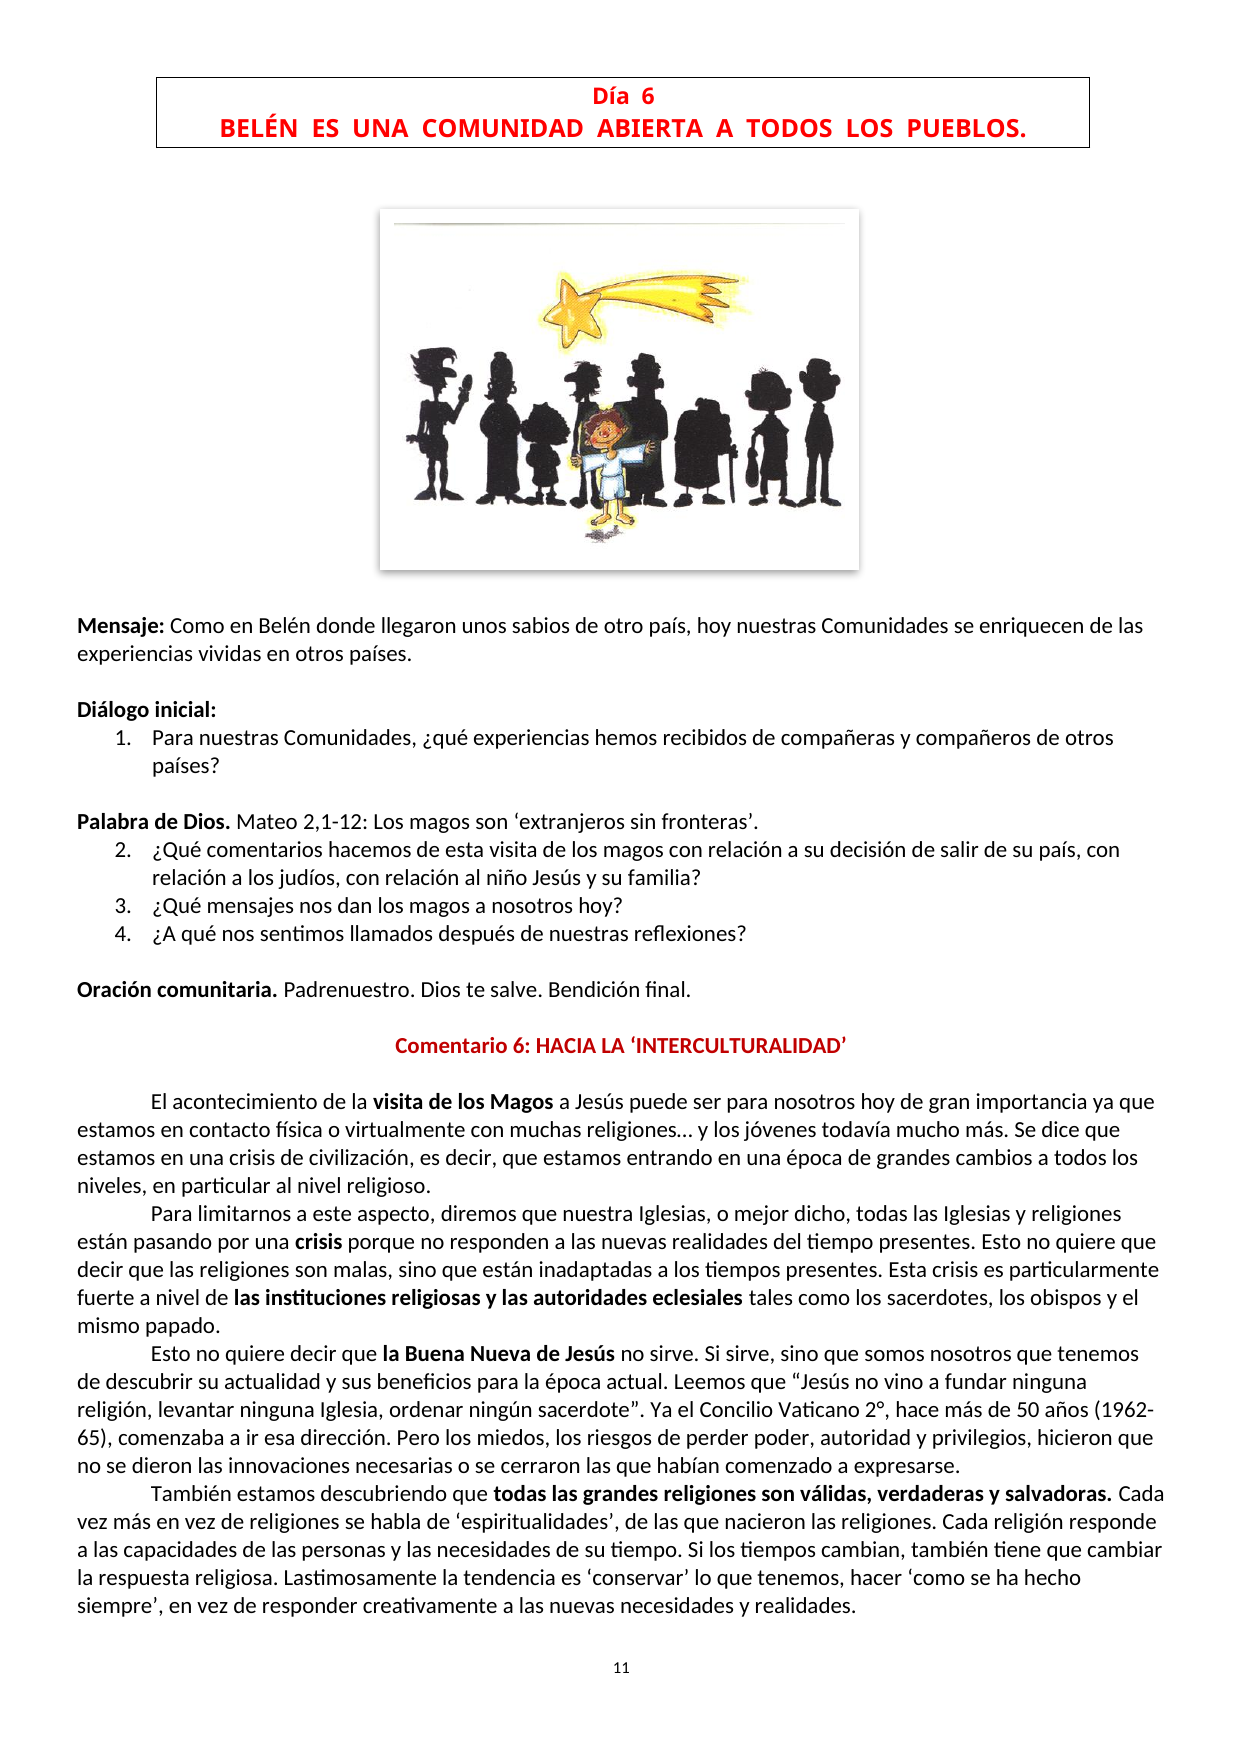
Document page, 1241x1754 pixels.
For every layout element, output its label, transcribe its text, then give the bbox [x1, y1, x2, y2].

picture [394, 223, 845, 555]
text Palabra de Dios. Mateo 2,1-12: Los magos son ‘extranjeros sin fronteras’. [77, 807, 1165, 835]
text BELÉN ES UNA COMUNIDAD ABIERTA A TODOS LOS PUEBLOS. [157, 108, 1089, 147]
list Para nuestras Comunidades, ¿qué experiencias hemos recibidos de compañeras y compañeros de otros países? [114, 723, 1165, 779]
text Oración comunitaria. Padrenuestro. Dios te salve. Bendición final. [77, 975, 1165, 1003]
list ¿A qué nos sentimos llamados después de nuestras reflexiones? [114, 919, 1165, 947]
text El acontecimiento de la visita de los Magos a Jesús puede ser para nosotros hoy de gran importancia ya que estamos en contacto física o virtualmente con muchas religiones… y los jóvenes todavía mucho más. Se dice que estamos en una crisis de civilización, es decir, que estamos entrando en una época de grandes cambios a todos los niveles, en particular al nivel religioso. [77, 1087, 1165, 1199]
text Mensaje: Como en Belén donde llegaron unos sabios de otro país, hoy nuestras Comunidades se enriquecen de las experiencias vividas en otros países. [77, 611, 1165, 667]
list ¿Qué comentarios hacemos de esta visita de los magos con relación a su decisión de salir de su país, con relación a los judíos, con relación al niño Jesús y su familia? [114, 835, 1165, 891]
text Diálogo inicial: [77, 695, 1165, 723]
text Esto no quiere decir que la Buena Nueva de Jesús no sirve. Si sirve, sino que somos nosotros que tenemos de descubrir su actualidad y sus beneficios para la época actual. Leemos que “Jesús no vino a fundar ninguna religión, levantar ninguna Iglesia, ordenar ningún sacerdote”. Ya el Concilio Vaticano 2°, hace más de 50 años (1962-65), comenzaba a ir esa dirección. Pero los miedos, los riesgos de perder poder, autoridad y privilegios, hicieron que no se dieron las innovaciones necesarias o se cerraron las que habían comenzado a expresarse. [77, 1339, 1165, 1479]
text Para limitarnos a este aspecto, diremos que nuestra Iglesias, o mejor dicho, todas las Iglesias y religiones están pasando por una crisis porque no responden a las nuevas realidades del tiempo presentes. Esto no quiere que decir que las religiones son malas, sino que están inadaptadas a los tiempos presentes. Esta crisis es particularmente fuerte a nivel de las instituciones religiosas y las autoridades eclesiales tales como los sacerdotes, los obispos y el mismo papado. [77, 1199, 1165, 1339]
text Día 6 [157, 78, 1089, 108]
text Comentario 6: HACIA LA ‘INTERCULTURALIDAD’ [77, 1031, 1165, 1059]
list ¿Qué mensajes nos dan los magos a nosotros hoy? [114, 891, 1165, 919]
text También estamos descubriendo que todas las grandes religiones son válidas, verdaderas y salvadoras. Cada vez más en vez de religiones se habla de ‘espiritualidades’, de las que nacieron las religiones. Cada religión responde a las capacidades de las personas y las necesidades de su tiempo. Si los tiempos cambian, también tiene que cambiar la respuesta religiosa. Lastimosamente la tendencia es ‘conservar’ lo que tenemos, hacer ‘como se ha hecho siempre’, en vez de responder creativamente a las nuevas necesidades y realidades. [77, 1479, 1165, 1619]
